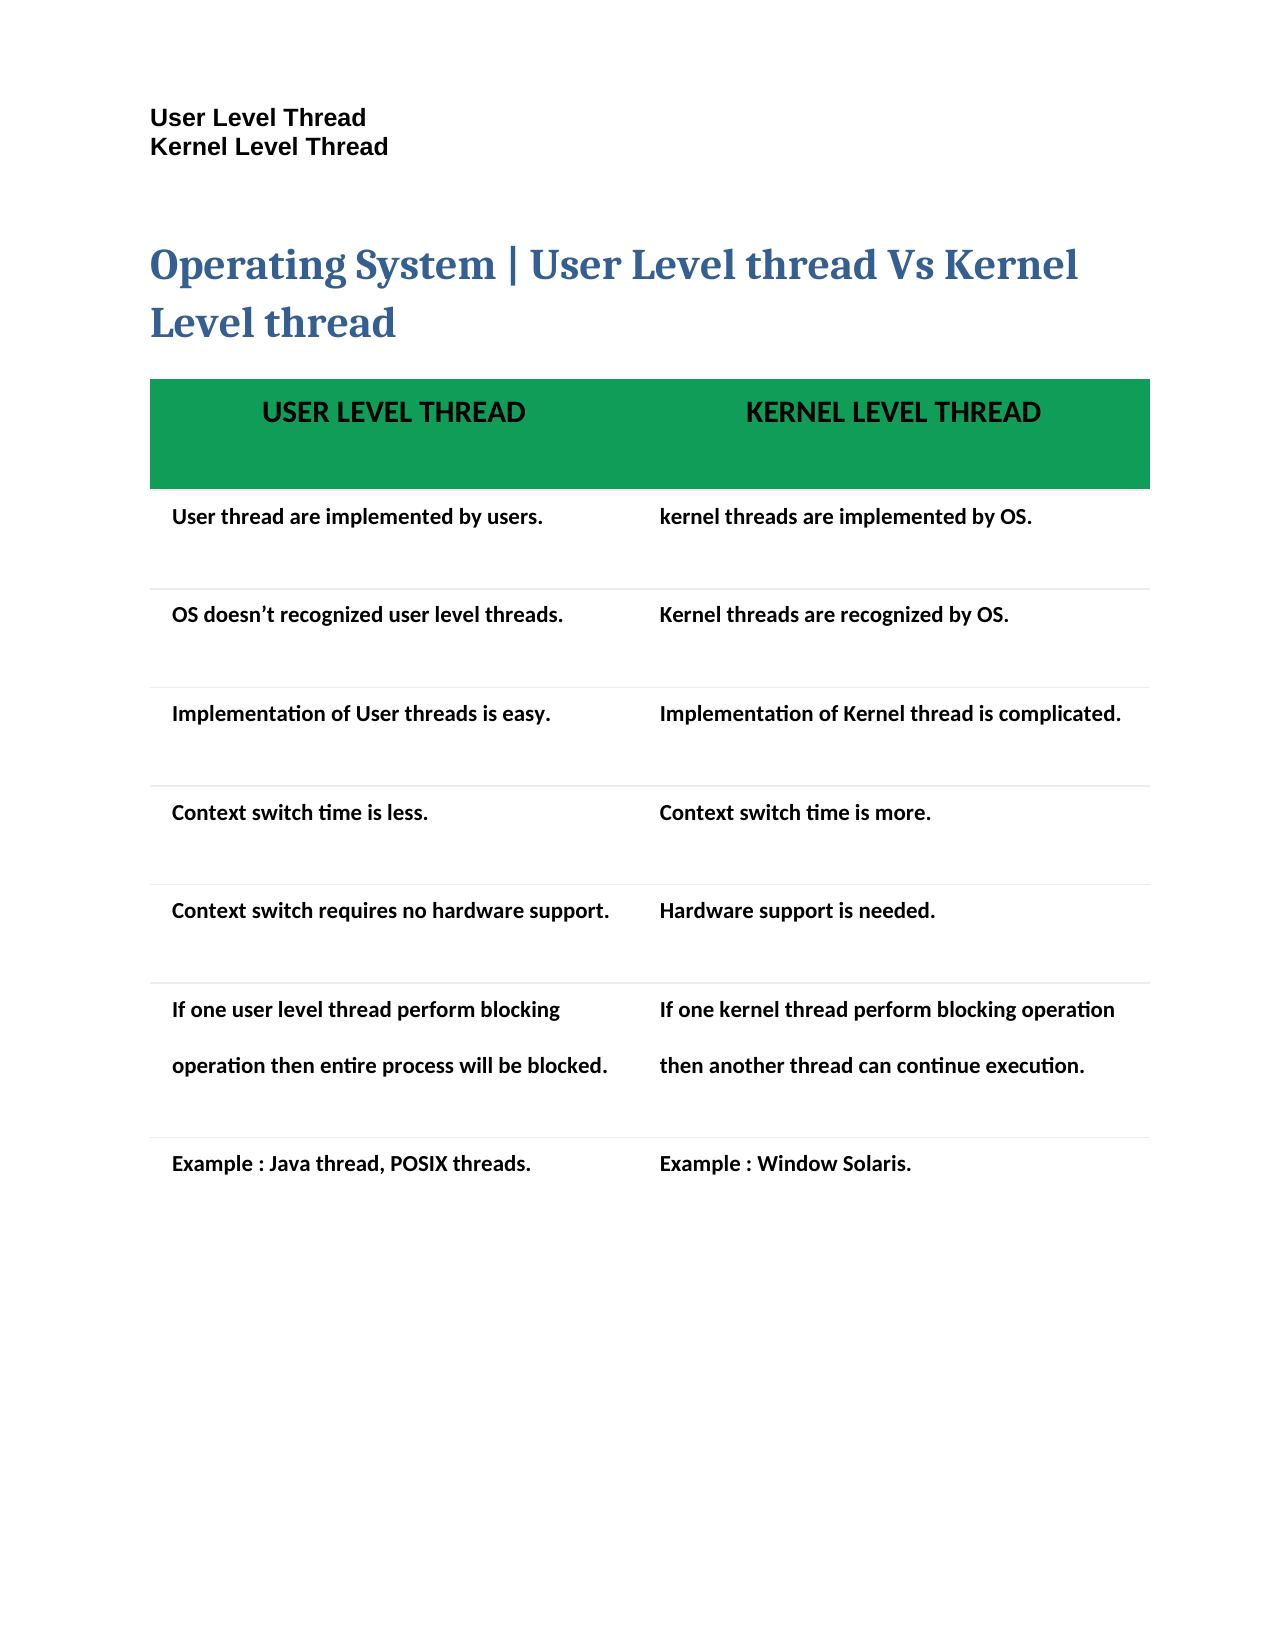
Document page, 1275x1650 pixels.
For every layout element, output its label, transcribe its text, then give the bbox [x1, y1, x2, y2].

table_cell kernel threads are implemented by OS. [638, 491, 1150, 588]
table_cell Kernel threads are recognized by OS. [638, 590, 1150, 687]
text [150, 103, 1125, 161]
table_cell Context switch time is less. [150, 787, 638, 884]
table_cell Example : Window Solaris. [638, 1138, 1150, 1235]
table_cell Context switch requires no hardware support. [150, 885, 638, 982]
table_cell OS doesn’t recognized user level threads. [150, 590, 638, 687]
table_cell Implementation of Kernel thread is complicated. [638, 688, 1150, 785]
table_cell If one user level thread perform blocking operation then entire process will be blocked. [150, 984, 638, 1137]
table_header KERNEL LEVEL THREAD [638, 379, 1150, 489]
subtitle Operating System | User Level thread Vs Kernel Level thread [150, 240, 1125, 348]
table_cell User thread are implemented by users. [150, 491, 638, 588]
table_header USER LEVEL THREAD [150, 379, 638, 489]
table_cell If one kernel thread perform blocking operation then another thread can continue execution. [638, 984, 1150, 1137]
table_cell Hardware support is needed. [638, 885, 1150, 982]
table_cell Context switch time is more. [638, 787, 1150, 884]
table_cell Implementation of User threads is easy. [150, 688, 638, 785]
table_cell Example : Java thread, POSIX threads. [150, 1138, 638, 1235]
